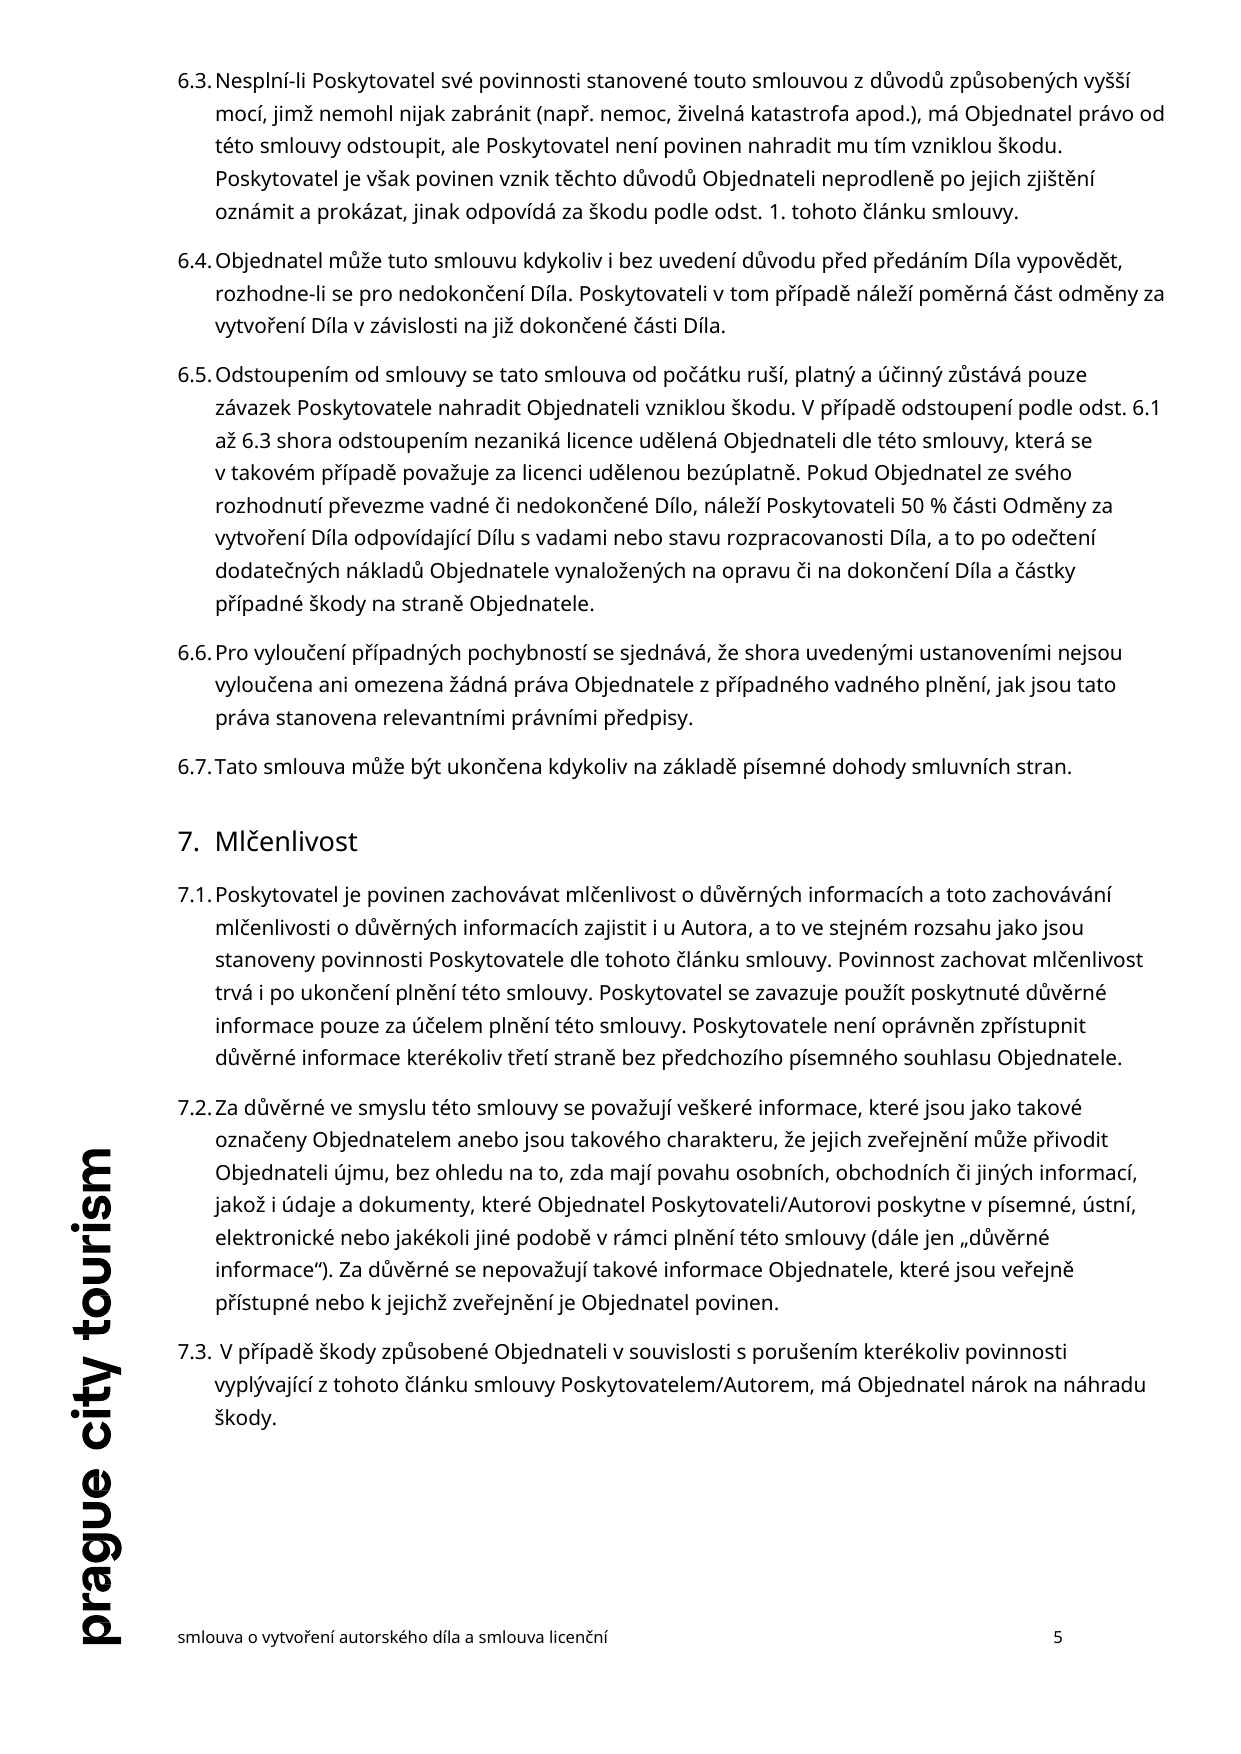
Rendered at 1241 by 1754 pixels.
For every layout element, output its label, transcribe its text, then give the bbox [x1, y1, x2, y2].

subtitle Mlčenlivost [177, 823, 1169, 859]
list Objednatel může tuto smlouvu kdykoliv i bez uvedení důvodu před předáním Díla vypovědět, rozhodne-li se pro nedokončení Díla. Poskytovateli v tom případě náleží poměrná část odměny za vytvoření Díla v závislosti na již dokončené části Díla. [177, 246, 1169, 340]
list Nesplní-li Poskytovatel své povinnosti stanovené touto smlouvou z důvodů způsobených vyšší mocí, jimž nemohl nijak zabránit (např. nemoc, živelná katastrofa apod.), má Objednatel právo od této smlouvy odstoupit, ale Poskytovatel není povinen nahradit mu tím vzniklou škodu. Poskytovatel je však povinen vznik těchto důvodů Objednateli neprodleně po jejich zjištění oznámit a prokázat, jinak odpovídá za škodu podle odst. 1. tohoto článku smlouvy. [177, 66, 1169, 225]
list Tato smlouva může být ukončena kdykoliv na základě písemné dohody smluvních stran. [177, 752, 1169, 781]
list Poskytovatel je povinen zachovávat mlčenlivost o důvěrných informacích a toto zachovávání mlčenlivosti o důvěrných informacích zajistit i u Autora, a to ve stejném rozsahu jako jsou stanoveny povinnosti Poskytovatele dle tohoto článku smlouvy. Povinnost zachovat mlčenlivost trvá i po ukončení plnění této smlouvy. Poskytovatel se zavazuje použít poskytnuté důvěrné informace pouze za účelem plnění této smlouvy. Poskytovatele není oprávněn zpřístupnit důvěrné informace kterékoliv třetí straně bez předchozího písemného souhlasu Objednatele. [177, 880, 1169, 1072]
list Pro vyloučení případných pochybností se sjednává, že shora uvedenými ustanoveními nejsou vyloučena ani omezena žádná práva Objednatele z případného vadného plnění, jak jsou tato práva stanovena relevantními právními předpisy. [177, 638, 1169, 732]
list V případě škody způsobené Objednateli v souvislosti s porušením kterékoliv povinnosti vyplývající z tohoto článku smlouvy Poskytovatelem/Autorem, má Objednatel nárok na náhradu škody. [177, 1337, 1169, 1431]
list Odstoupením od smlouvy se tato smlouva od počátku ruší, platný a účinný zůstává pouze závazek Poskytovatele nahradit Objednateli vzniklou škodu. V případě odstoupení podle odst. 6.1 až 6.3 shora odstoupením nezaniká licence udělená Objednateli dle této smlouvy, která se v takovém případě považuje za licenci udělenou bezúplatně. Pokud Objednatel ze svého rozhodnutí převezme vadné či nedokončené Dílo, náleží Poskytovateli 50 % části Odměny za vytvoření Díla odpovídající Dílu s vadami nebo stavu rozpracovanosti Díla, a to po odečtení dodatečných nákladů Objednatele vynaložených na opravu či na dokončení Díla a částky případné škody na straně Objednatele. [177, 361, 1169, 617]
list Za důvěrné ve smyslu této smlouvy se považují veškeré informace, které jsou jako takové označeny Objednatelem anebo jsou takového charakteru, že jejich zveřejnění může přivodit Objednateli újmu, bez ohledu na to, zda mají povahu osobních, obchodních či jiných informací, jakož i údaje a dokumenty, které Objednatel Poskytovateli/Autorovi poskytne v písemné, ústní, elektronické nebo jakékoli jiné podobě v rámci plnění této smlouvy (dále jen „důvěrné informace“). Za důvěrné se nepovažují takové informace Objednatele, které jsou veřejně přístupné nebo k jejichž zveřejnění je Objednatel povinen. [177, 1093, 1169, 1317]
